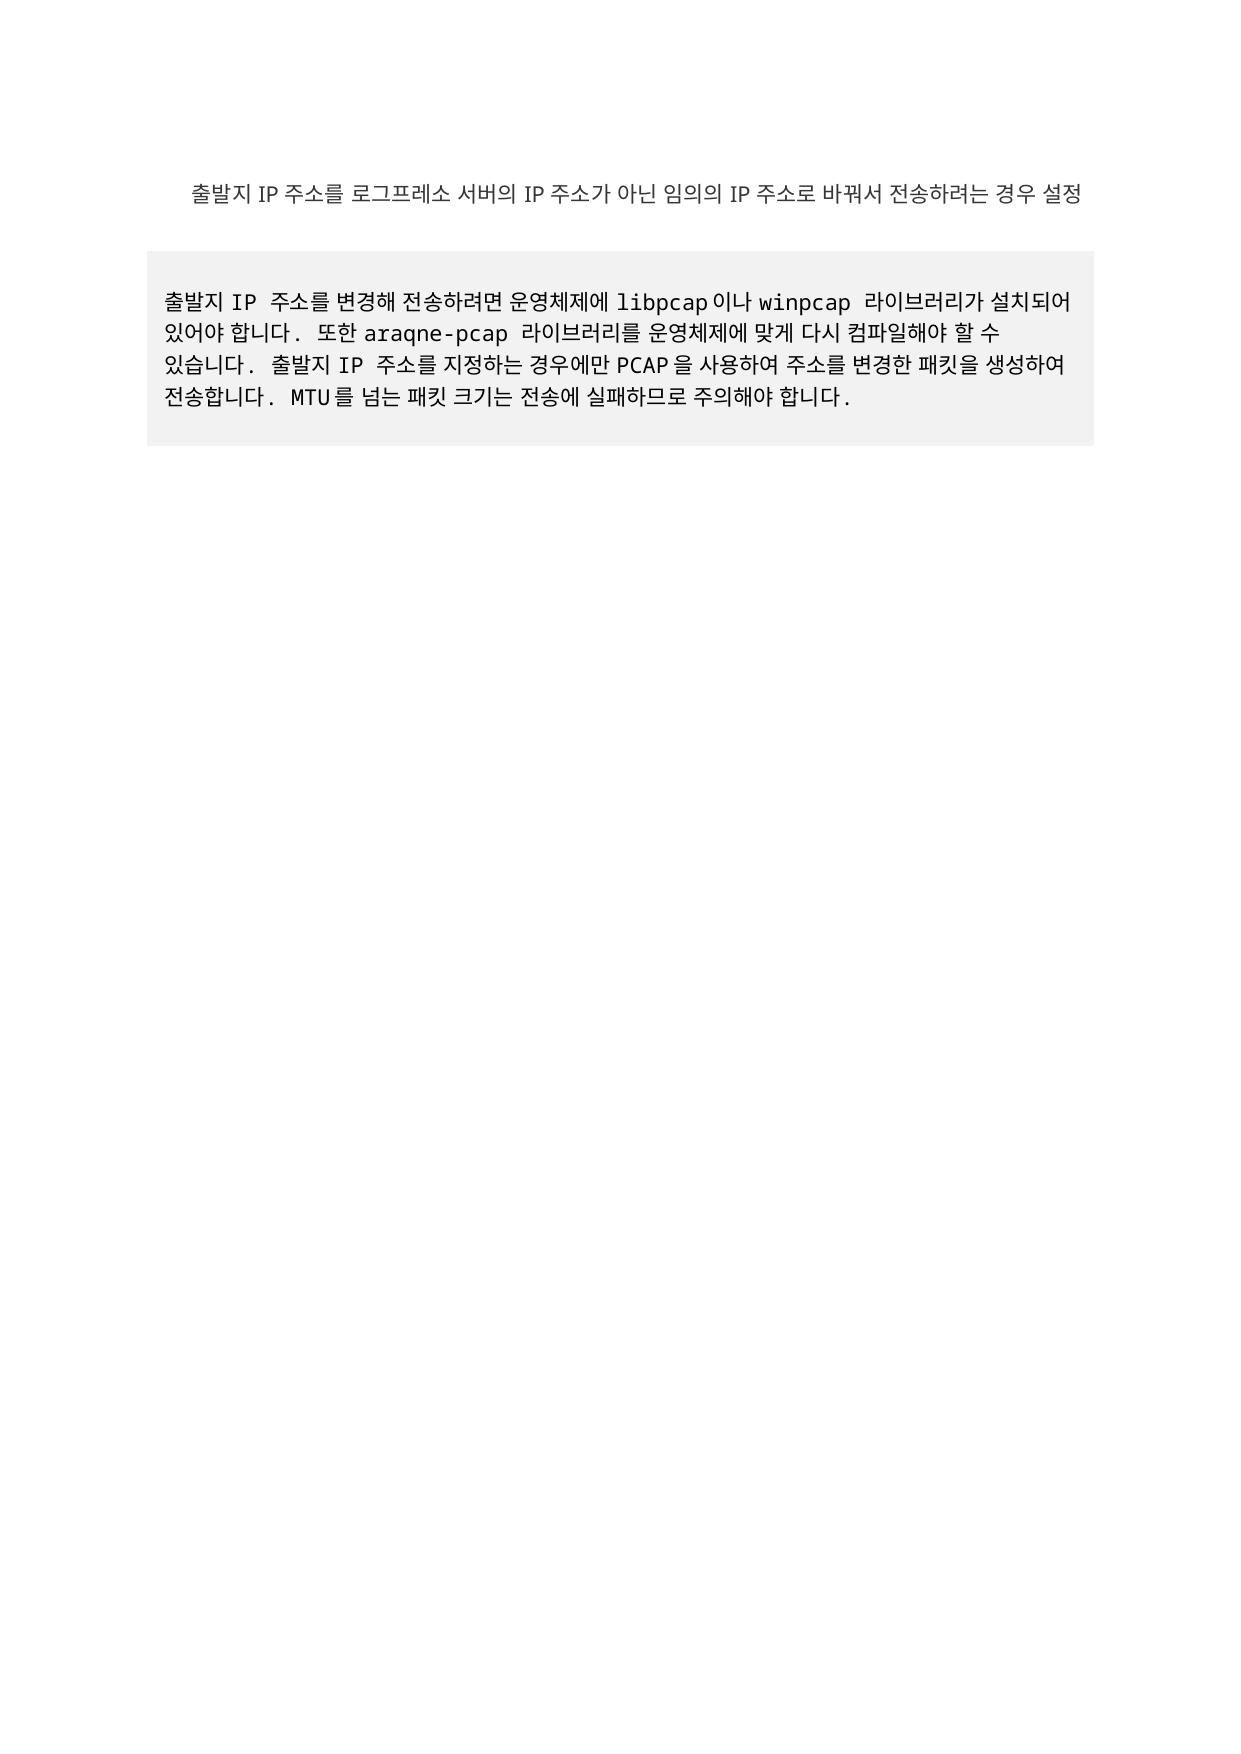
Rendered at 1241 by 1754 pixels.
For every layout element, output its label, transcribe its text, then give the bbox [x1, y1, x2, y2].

text 출발지 IP 주소를 로그프레소 서버의 IP 주소가 아닌 임의의 IP 주소로 바꿔서 전송하려는 경우 설정 [192, 177, 1090, 209]
text 출발지 IP 주소를 변경해 전송하려면 운영체제에 libpcap이나 winpcap 라이브러리가 설치되어 있어야 합니다. 또한 araqne-pcap 라이브러리를 운영체제에 맞게 다시 컴파일해야 할 수 있습니다. 출발지 IP 주소를 지정하는 경우에만 PCAP을 사용하여 주소를 변경한 패킷을 생성하여 전송합니다. MTU를 넘는 패킷 크기는 전송에 실패하므로 주의해야 합니다. [148, 252, 1093, 445]
